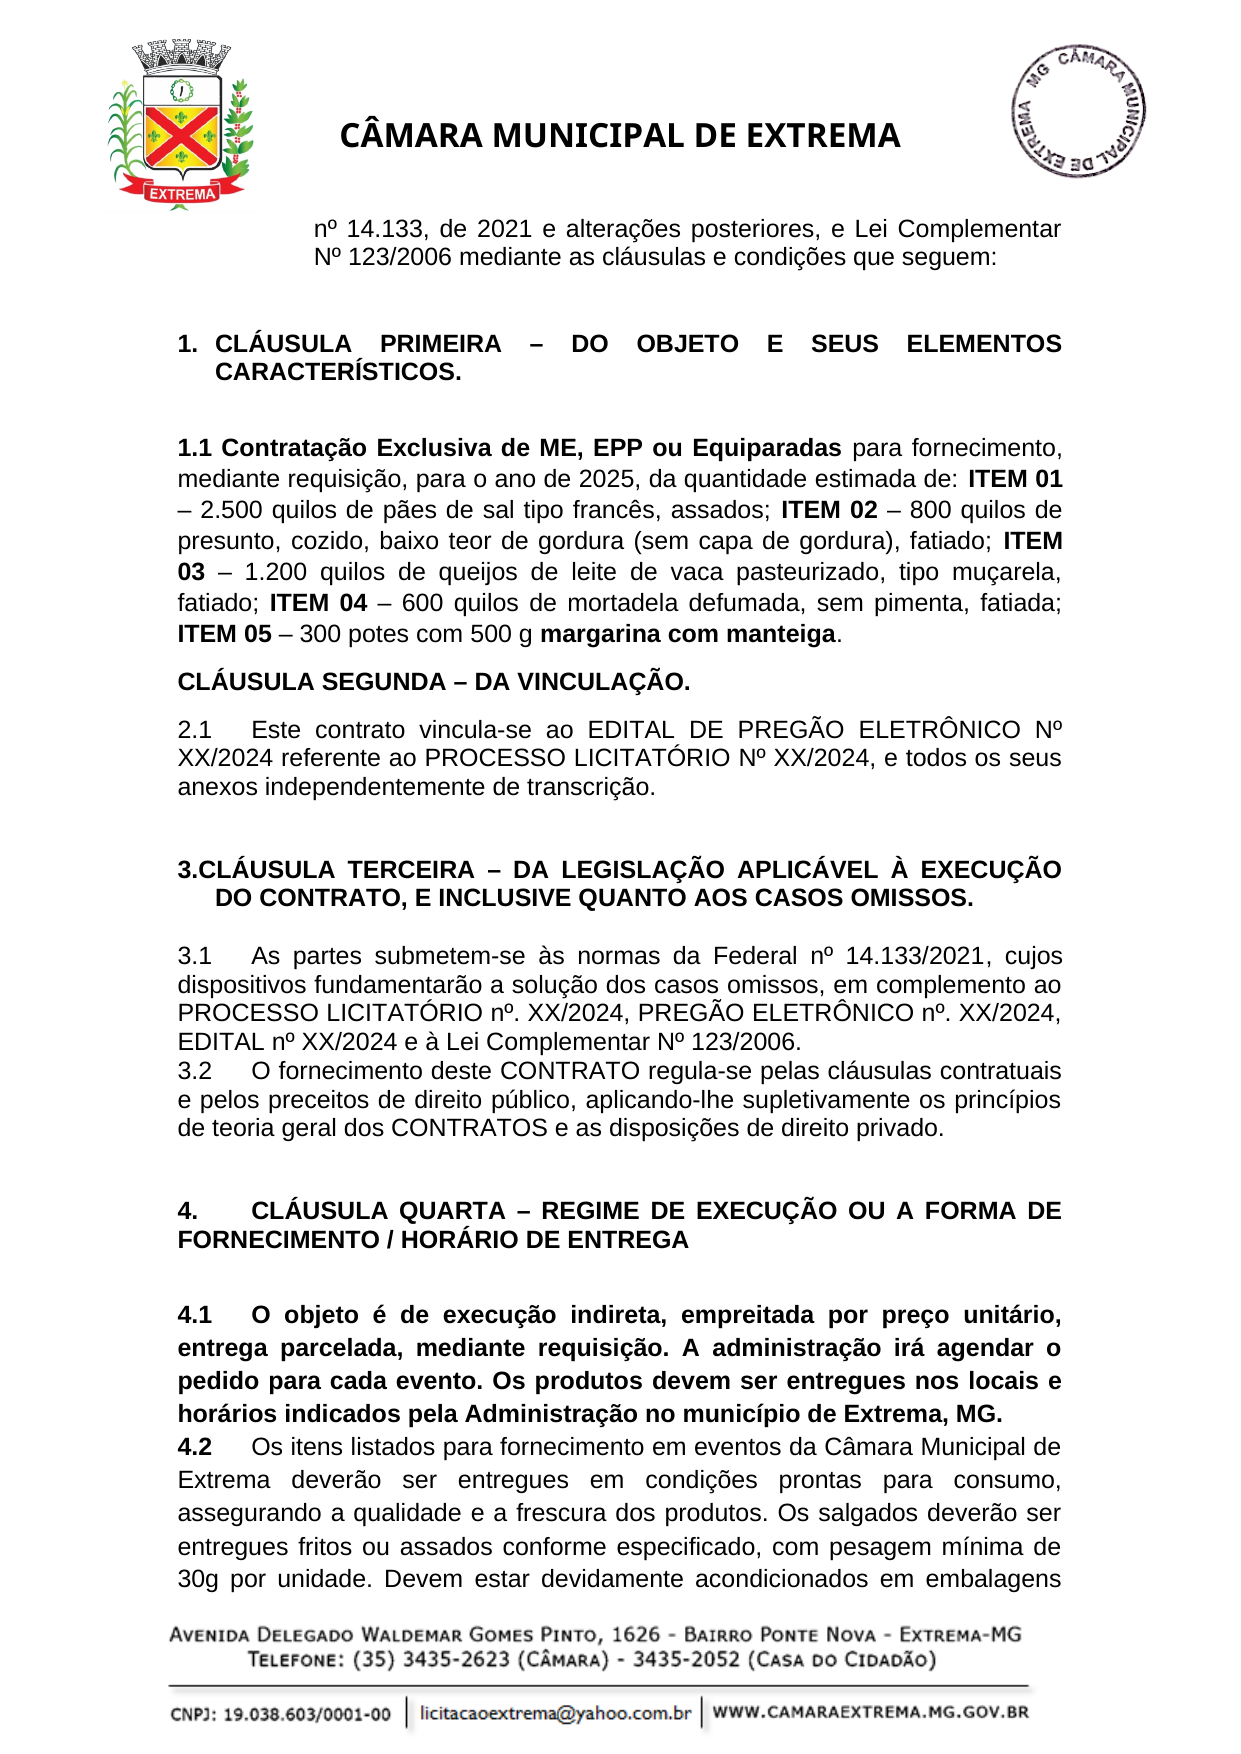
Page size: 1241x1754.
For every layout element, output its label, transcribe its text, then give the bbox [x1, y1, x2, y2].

picture [0, 1598, 1240, 1754]
list Este contrato vincula-se ao EDITAL DE PREGÃO ELETRÔNICO Nº XX/2024 referente ao PROCESSO LICITATÓRIO Nº XX/2024, e todos os seus anexos independentemente de transcrição. [177, 715, 1063, 801]
list 3.CLÁUSULA TERCEIRA – DA LEGISLAÇÃO APLICÁVEL À EXECUÇÃO DO CONTRATO, E INCLUSIVE QUANTO AOS CASOS OMISSOS. [177, 855, 1063, 912]
text 3.2 O fornecimento deste CONTRATO regula-se pelas cláusulas contratuais e pelos preceitos de direito público, aplicando-lhe supletivamente os princípios de teoria geral dos CONTRATOS e as disposições de direito privado. [177, 1056, 1063, 1142]
text 3.1 As partes submetem-se às normas da Federal nº 14.133/2021, cujos dispositivos fundamentarão a solução dos casos omissos, em complemento ao PROCESSO LICITATÓRIO nº. XX/2024, PREGÃO ELETRÔNICO nº. XX/2024, EDITAL nº XX/2024 e à Lei Complementar Nº 123/2006. [177, 941, 1063, 1056]
list O objeto é de execução indireta, empreitada por preço unitário, entrega parcelada, mediante requisição. A administração irá agendar o pedido para cada evento. Os produtos devem ser entregues nos locais e horários indicados pela Administração no município de Extrema, MG. [177, 1300, 1063, 1428]
picture [1005, 34, 1154, 193]
picture [103, 33, 257, 216]
text 1.1 Contratação Exclusiva de ME, EPP ou Equiparadas para fornecimento, mediante requisição, para o ano de 2025, da quantidade estimada de: ITEM 01 – 2.500 quilos de pães de sal tipo francês, assados; ITEM 02 – 800 quilos de presunto, cozido, baixo teor de gordura (sem capa de gordura), fatiado; ITEM 03 – 1.200 quilos de queijos de leite de vaca pasteurizado, tipo muçarela, fatiado; ITEM 04 – 600 quilos de mortadela defumada, sem pimenta, fatiada; ITEM 05 – 300 potes com 500 g margarina com manteiga. [177, 433, 1063, 648]
list CLÁUSULA QUARTA – REGIME DE EXECUÇÃO OU A FORMA DE FORNECIMENTO / HORÁRIO DE ENTREGA [177, 1196, 1063, 1253]
list CLÁUSULA PRIMEIRA – DO OBJETO E SEUS ELEMENTOS CARACTERÍSTICOS. [177, 329, 1063, 386]
text CLÁUSULA SEGUNDA – DA VINCULAÇÃO. [177, 667, 1063, 696]
